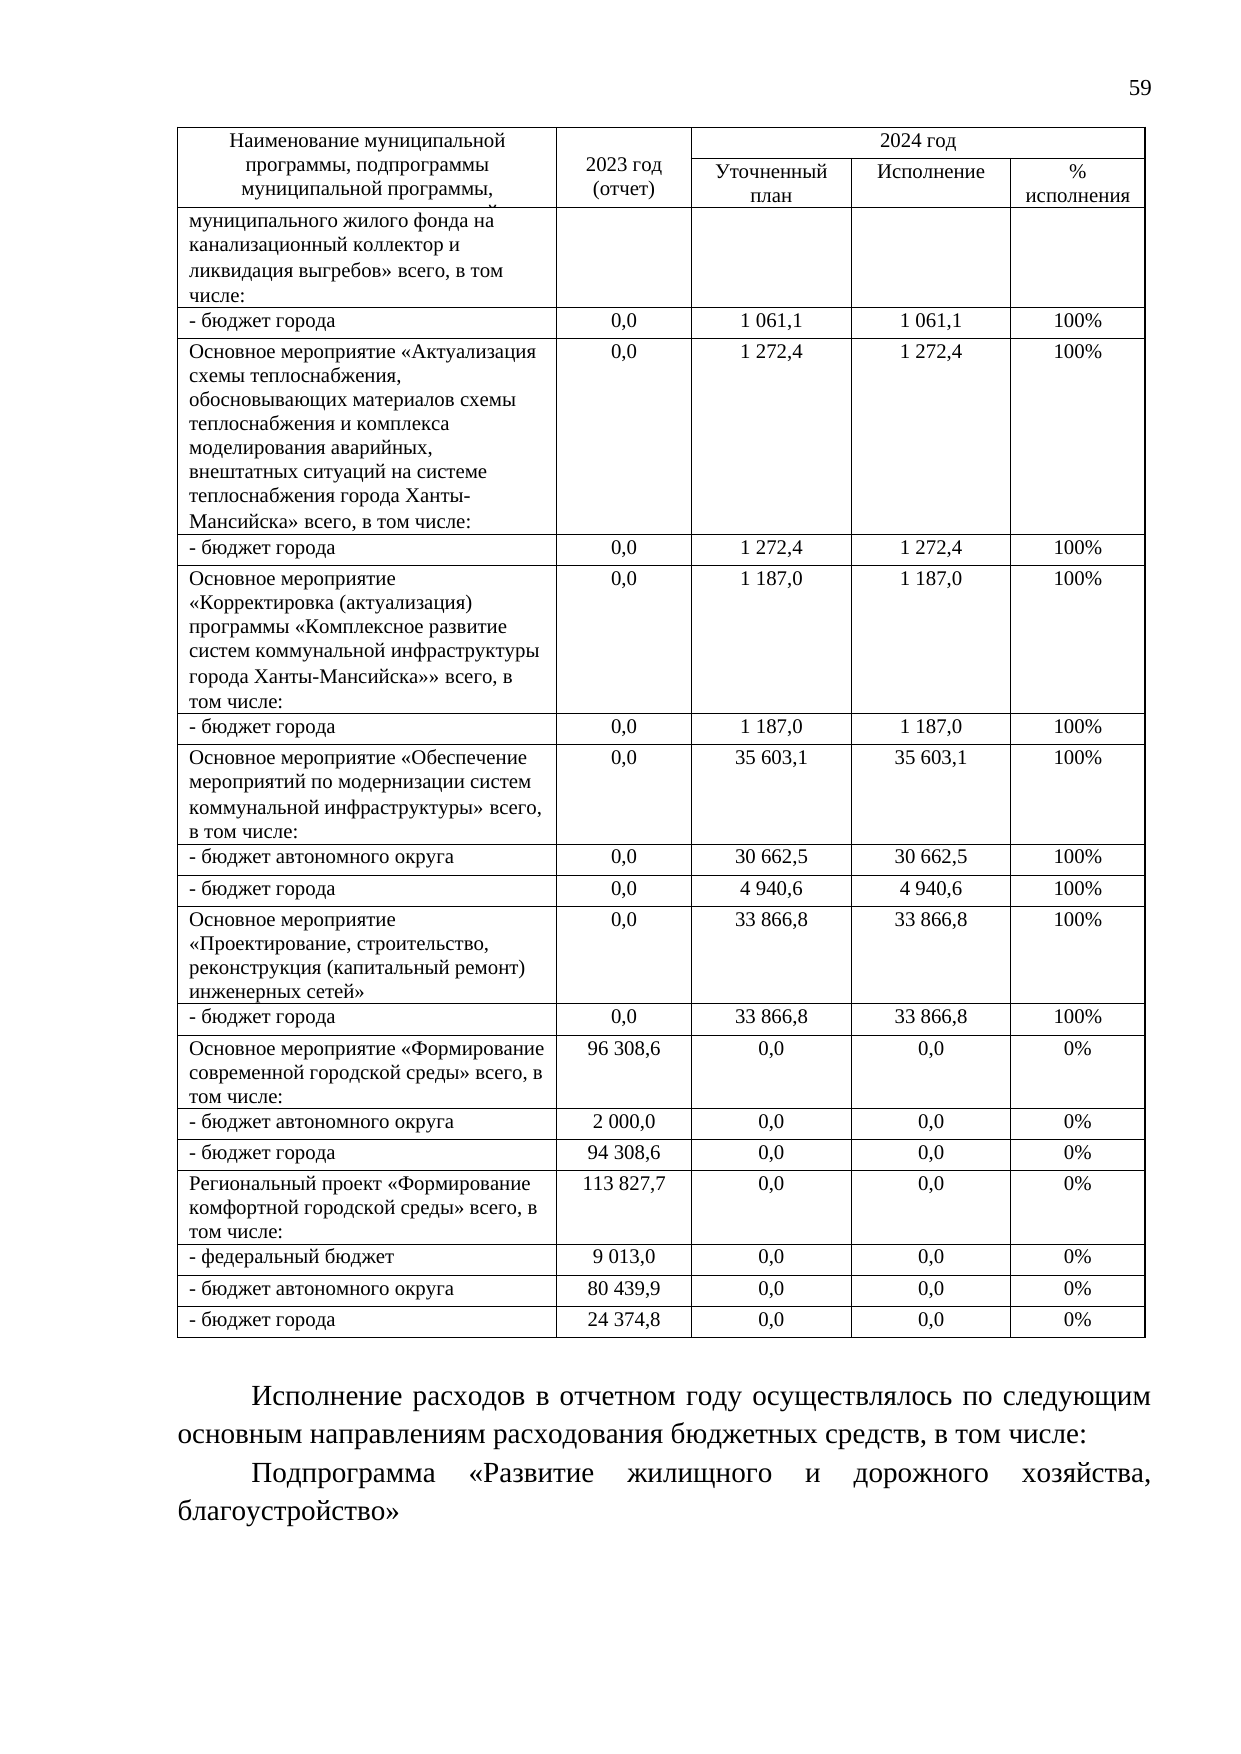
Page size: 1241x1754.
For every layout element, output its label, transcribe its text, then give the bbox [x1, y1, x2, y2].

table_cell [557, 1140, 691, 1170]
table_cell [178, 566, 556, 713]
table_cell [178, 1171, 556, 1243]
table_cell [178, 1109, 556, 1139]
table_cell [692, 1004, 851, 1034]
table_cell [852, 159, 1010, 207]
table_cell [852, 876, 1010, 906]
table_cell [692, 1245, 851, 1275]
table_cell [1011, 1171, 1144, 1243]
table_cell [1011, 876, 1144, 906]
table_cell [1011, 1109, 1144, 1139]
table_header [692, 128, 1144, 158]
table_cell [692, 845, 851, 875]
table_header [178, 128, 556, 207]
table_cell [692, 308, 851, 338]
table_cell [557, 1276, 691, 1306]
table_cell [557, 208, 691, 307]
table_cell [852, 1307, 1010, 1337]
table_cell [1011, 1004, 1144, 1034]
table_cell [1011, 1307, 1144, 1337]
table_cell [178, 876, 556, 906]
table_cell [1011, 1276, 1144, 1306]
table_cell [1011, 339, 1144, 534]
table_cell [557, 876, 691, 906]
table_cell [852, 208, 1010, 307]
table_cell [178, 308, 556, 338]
text Подпрограмма «Развитие жилищного и дорожного хозяйства, благоустройство» [177, 1455, 1152, 1527]
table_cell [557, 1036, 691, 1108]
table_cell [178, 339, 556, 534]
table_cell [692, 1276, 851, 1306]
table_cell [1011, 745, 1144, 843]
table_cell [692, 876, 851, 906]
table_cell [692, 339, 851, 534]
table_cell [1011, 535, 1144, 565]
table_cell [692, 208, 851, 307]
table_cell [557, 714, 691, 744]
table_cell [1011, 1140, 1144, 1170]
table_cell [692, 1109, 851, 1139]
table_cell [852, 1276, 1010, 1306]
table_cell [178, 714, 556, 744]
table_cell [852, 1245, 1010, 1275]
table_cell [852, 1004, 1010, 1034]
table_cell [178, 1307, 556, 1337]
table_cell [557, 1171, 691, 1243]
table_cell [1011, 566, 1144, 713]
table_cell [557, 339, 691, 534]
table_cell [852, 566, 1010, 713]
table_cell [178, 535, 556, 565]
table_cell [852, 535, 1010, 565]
text Исполнение расходов в отчетном году осуществлялось по следующим основным направлениям расходования бюджетных средств, в том числе: [177, 1378, 1152, 1450]
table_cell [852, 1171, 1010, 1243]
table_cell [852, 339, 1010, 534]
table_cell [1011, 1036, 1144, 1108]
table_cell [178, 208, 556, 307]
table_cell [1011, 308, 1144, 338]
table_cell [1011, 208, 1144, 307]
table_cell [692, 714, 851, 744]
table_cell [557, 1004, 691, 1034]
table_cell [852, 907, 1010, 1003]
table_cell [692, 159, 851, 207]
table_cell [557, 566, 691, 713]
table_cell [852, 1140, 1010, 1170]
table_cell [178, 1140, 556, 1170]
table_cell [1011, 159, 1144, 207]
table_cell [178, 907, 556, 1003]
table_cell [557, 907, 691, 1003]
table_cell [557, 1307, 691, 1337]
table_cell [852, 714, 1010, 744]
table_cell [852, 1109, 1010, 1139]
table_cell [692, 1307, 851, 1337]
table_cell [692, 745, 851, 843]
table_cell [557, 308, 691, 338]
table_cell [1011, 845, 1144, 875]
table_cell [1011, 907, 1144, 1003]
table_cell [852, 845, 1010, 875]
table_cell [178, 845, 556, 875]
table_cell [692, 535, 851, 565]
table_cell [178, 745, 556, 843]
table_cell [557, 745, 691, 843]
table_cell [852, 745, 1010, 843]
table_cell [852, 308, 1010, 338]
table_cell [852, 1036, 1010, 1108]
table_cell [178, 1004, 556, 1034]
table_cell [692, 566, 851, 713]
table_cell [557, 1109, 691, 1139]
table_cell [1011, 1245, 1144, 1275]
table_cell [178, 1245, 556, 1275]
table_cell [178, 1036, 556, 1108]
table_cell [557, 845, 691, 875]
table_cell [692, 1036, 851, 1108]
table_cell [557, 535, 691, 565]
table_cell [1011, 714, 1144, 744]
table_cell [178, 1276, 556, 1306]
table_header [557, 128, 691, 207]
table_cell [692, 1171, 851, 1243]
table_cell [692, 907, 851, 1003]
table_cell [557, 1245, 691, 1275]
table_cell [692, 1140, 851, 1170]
